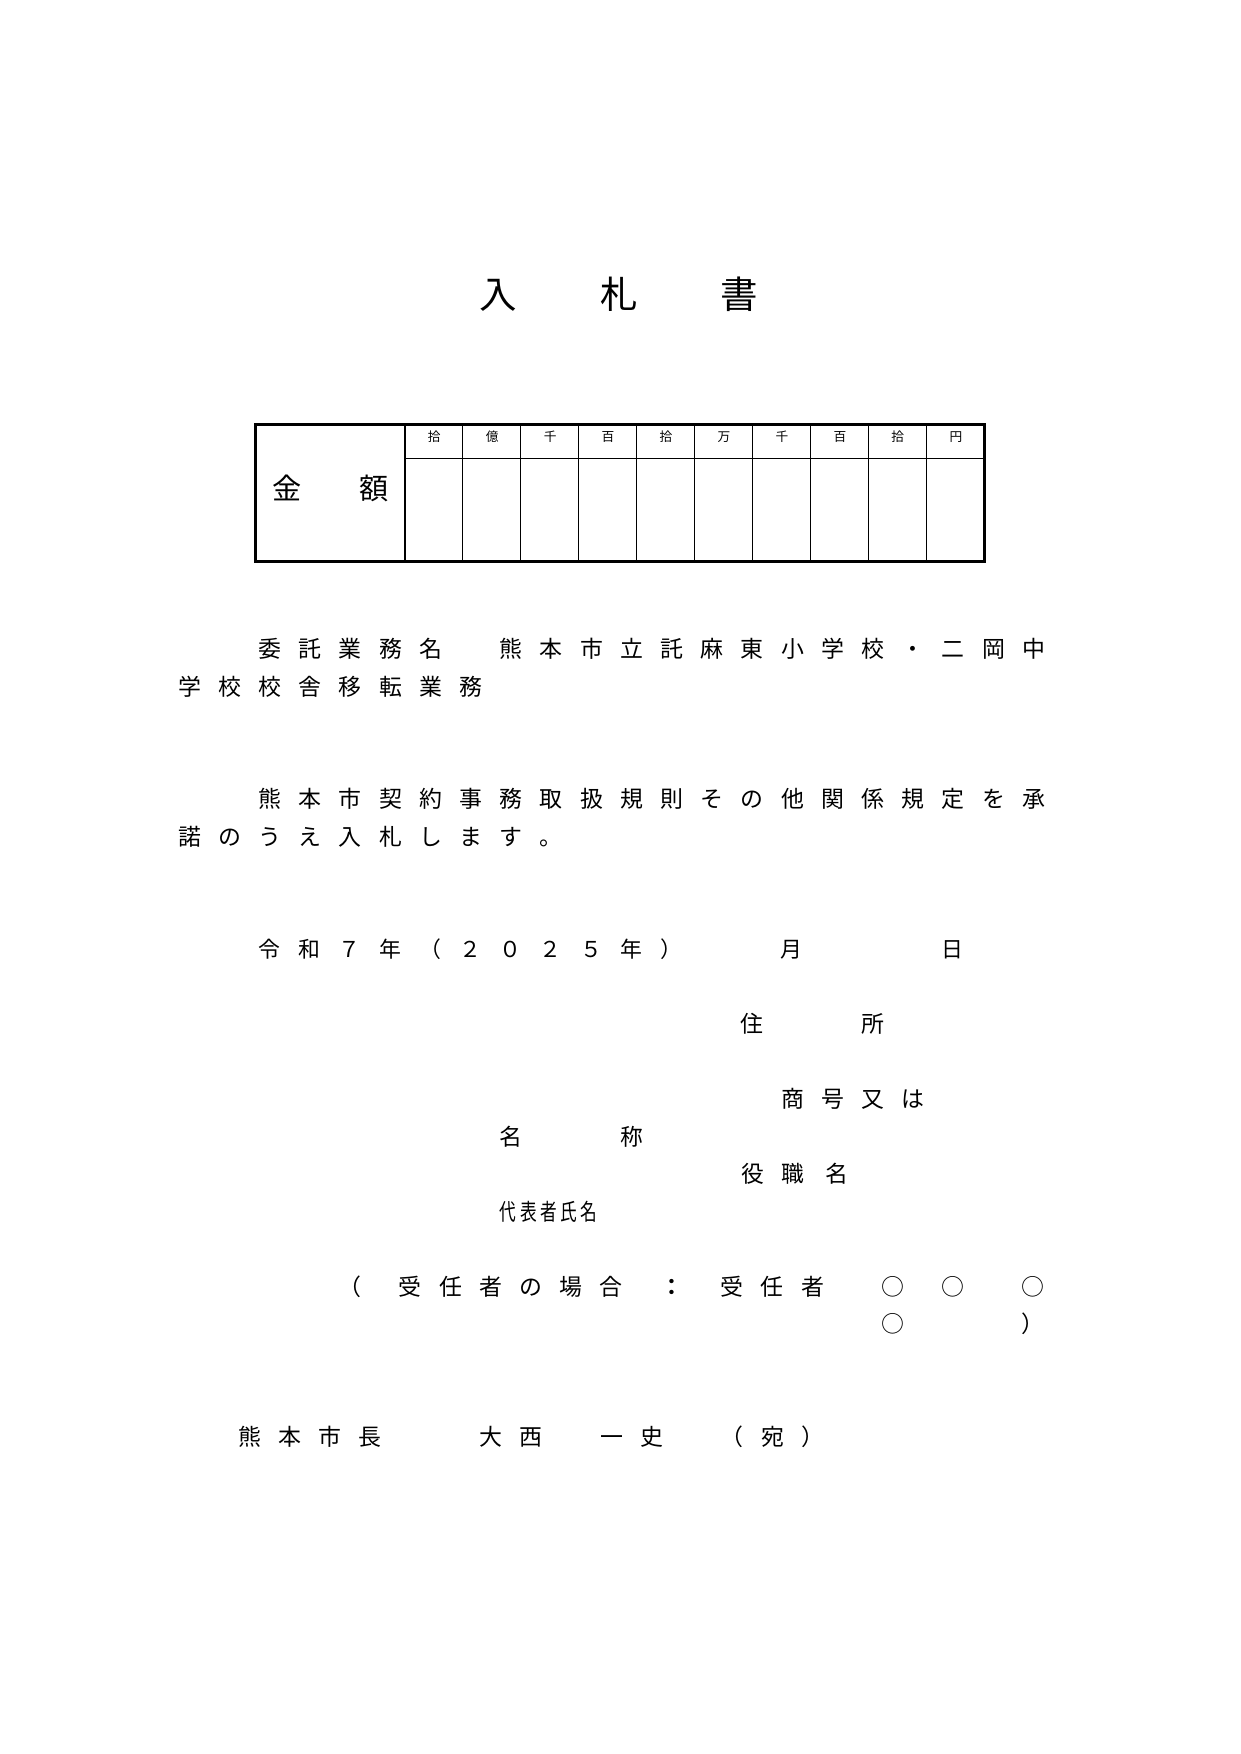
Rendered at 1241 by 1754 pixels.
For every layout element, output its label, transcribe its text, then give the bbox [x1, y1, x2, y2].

table_cell [637, 459, 694, 560]
text 住 所 [178, 1004, 1062, 1042]
table_header 金 額 [257, 426, 404, 560]
text 代表者氏名 [178, 1192, 1062, 1229]
table_header 百 [811, 426, 868, 458]
text 令和７年（２０２５年） 月 日 [178, 929, 1062, 967]
table_header 拾 [637, 426, 694, 458]
text 商号又は [178, 1079, 1062, 1117]
table_cell [406, 459, 462, 560]
table_header 千 [521, 426, 578, 458]
table_cell [869, 459, 926, 560]
text 入 札 書 [178, 254, 1062, 329]
table_cell [753, 459, 810, 560]
table_header 万 [695, 426, 752, 458]
table_header 億 [463, 426, 520, 458]
table_cell [579, 459, 636, 560]
table_cell [927, 459, 983, 560]
table_cell [463, 459, 520, 560]
table_header 拾 [869, 426, 926, 458]
text 委託業務名 熊本市立託麻東小学校・二岡中学校校舎移転業務 [178, 629, 1062, 704]
text 名 称 [178, 1117, 1062, 1154]
text （ 受任者の場合 ： 受任者 ○ ○ ○ ○ ） [178, 1267, 1062, 1342]
table_header 円 [927, 426, 983, 458]
table_header 千 [753, 426, 810, 458]
table_cell [521, 459, 578, 560]
text 役職名 [178, 1154, 1062, 1192]
table_cell [811, 459, 868, 560]
text 熊本市契約事務取扱規則その他関係規定を承諾のうえ入札します。 [178, 779, 1062, 854]
table_header 百 [579, 426, 636, 458]
table_cell [695, 459, 752, 560]
text 熊本市長 大西 一史 （宛） [178, 1417, 1062, 1454]
table_header 拾 [406, 426, 462, 458]
